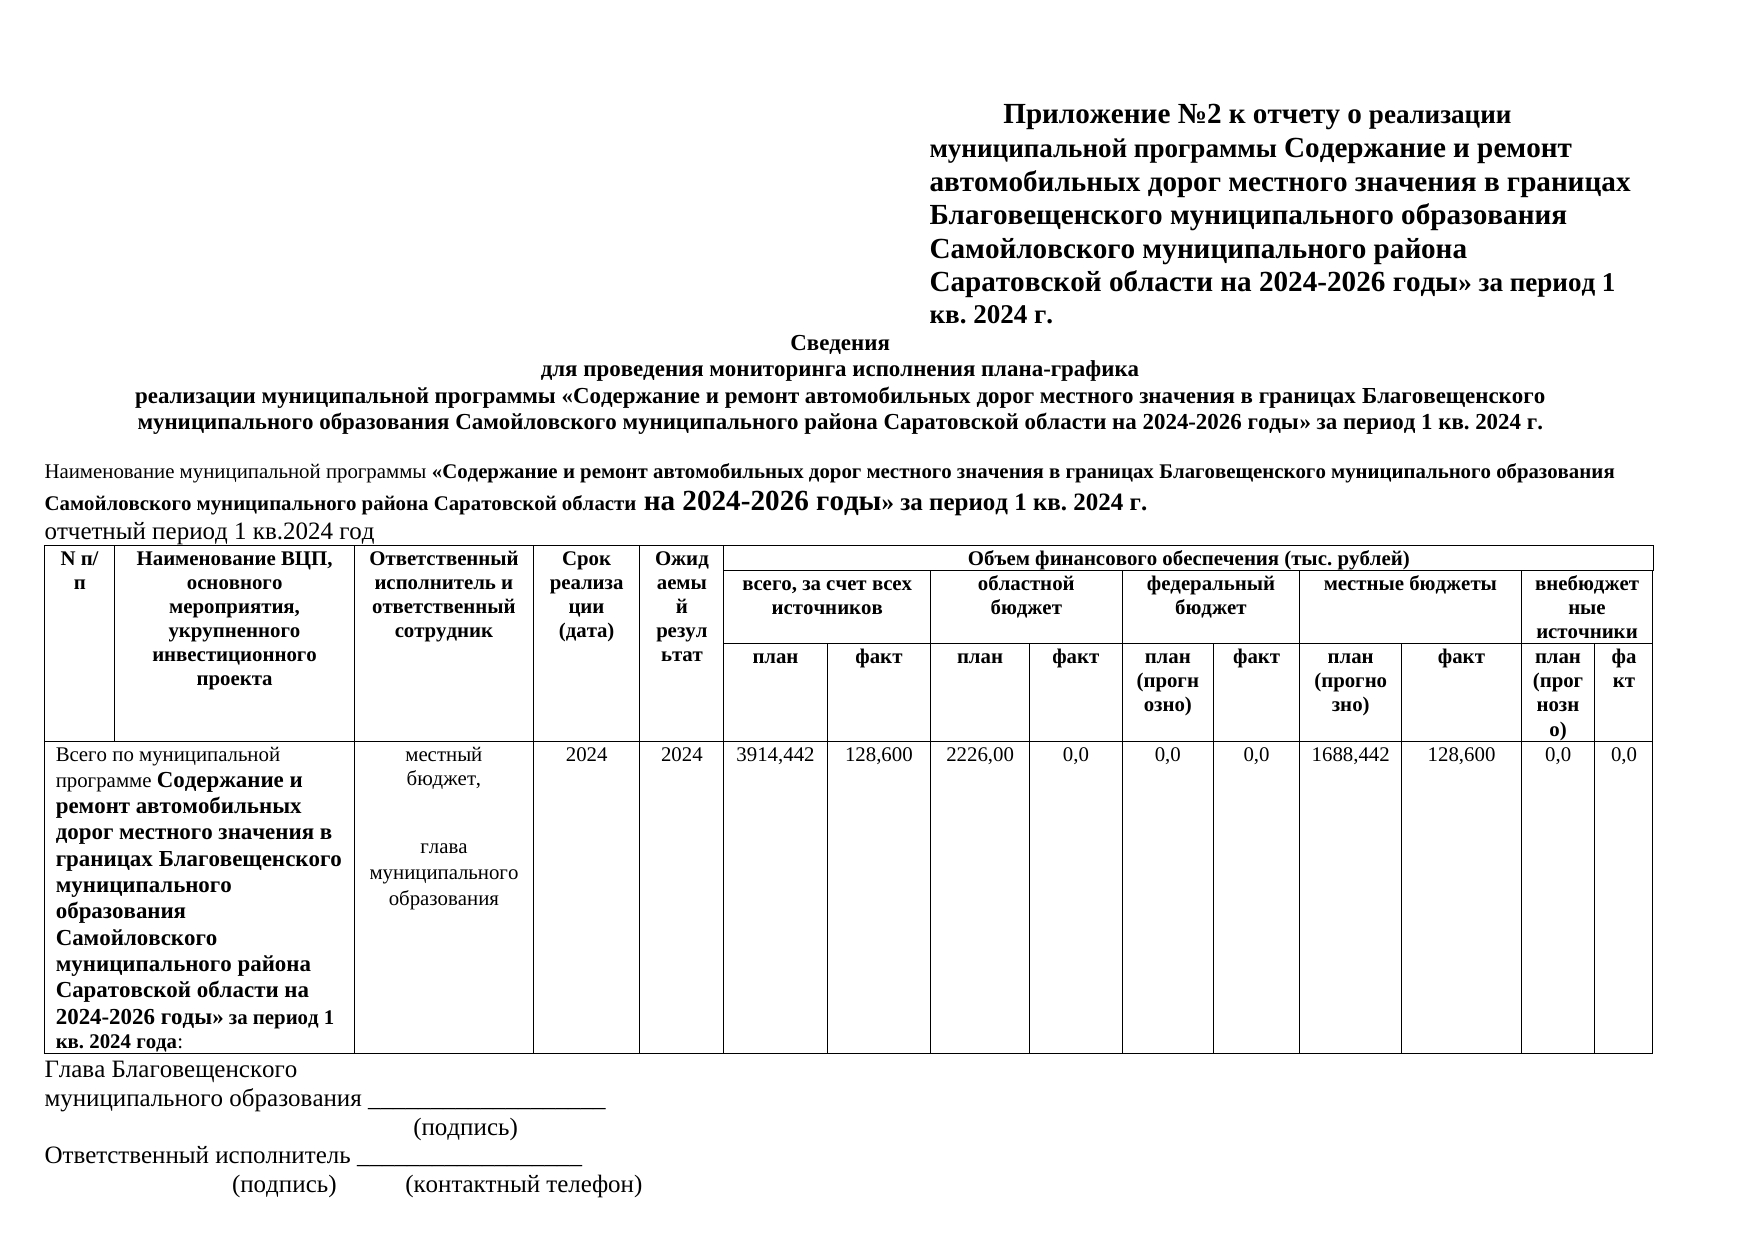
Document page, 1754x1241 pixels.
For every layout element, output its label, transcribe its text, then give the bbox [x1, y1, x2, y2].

text для проведения мониторинга исполнения плана-графика [44, 355, 1636, 382]
table_cell факт [1402, 644, 1521, 741]
text Приложение №2 к отчету о реализации муниципальной программы Содержание и ремонт автомобильных дорог местного значения в границах Благовещенского муниципального образования Самойловского муниципального района Саратовской области на 2024-2026 годы» за период 1 кв. 2024 г. [929, 97, 1636, 329]
table_cell 3914,442 [724, 742, 827, 1053]
table_cell 128,600 [1402, 742, 1521, 1053]
table_cell план (прогнозно) [1123, 644, 1213, 741]
table_cell 0,0 [1030, 742, 1122, 1053]
table_header Ответственный исполнитель и ответственный сотрудник [355, 546, 533, 741]
text реализации муниципальной программы «Содержание и ремонт автомобильных дорог местного значения в границах Благовещенского муниципального образования Самойловского муниципального района Саратовской области на 2024-2026 годы» за период 1 кв. 2024 г. [44, 382, 1636, 434]
text муниципального образования ___________________ [44, 1083, 1636, 1112]
table_cell местные бюджеты [1300, 571, 1521, 643]
table_cell Всего по муниципальной программе Содержание и ремонт автомобильных дорог местного значения в границах Благовещенского муниципального образования Самойловского муниципального района Саратовской области на 2024-2026 годы» за период 1 кв. 2024 года: [45, 742, 354, 1053]
table_cell внебюджетные источники [1522, 571, 1652, 643]
table_cell план [931, 644, 1029, 741]
table_cell федеральный бюджет [1123, 571, 1299, 643]
table_header N п/п [45, 546, 114, 741]
table_header Объем финансового обеспечения (тыс. рублей) [724, 546, 1653, 570]
text отчетный период 1 кв.2024 год [44, 516, 1636, 545]
text (подпись) (контактный телефон) [44, 1169, 1636, 1198]
table_cell 0,0 [1123, 742, 1213, 1053]
table_cell факт [1030, 644, 1122, 741]
text Ответственный исполнитель __________________ [44, 1141, 1636, 1169]
table_cell факт [1595, 644, 1652, 741]
table_header Наименование ВЦП, основного мероприятия, укрупненного инвестиционного проекта [115, 546, 354, 741]
table_header Ожидаемый результат [640, 546, 723, 741]
table_cell 0,0 [1595, 742, 1652, 1053]
table_cell 2226,00 [931, 742, 1029, 1053]
text Сведения [44, 329, 1636, 355]
table_cell 1688,442 [1300, 742, 1401, 1053]
table_cell план (прогнозно) [1522, 644, 1594, 741]
table_cell 2024 [640, 742, 723, 1053]
table_header Срок реализации (дата) [534, 546, 639, 741]
table_cell 2024 [534, 742, 639, 1053]
table_cell план [724, 644, 827, 741]
table_cell 128,600 [828, 742, 930, 1053]
text (подпись) [44, 1112, 1636, 1141]
table_cell местный бюджет, глава муниципального образования [355, 742, 533, 1053]
table_cell 0,0 [1214, 742, 1299, 1053]
table_cell областной бюджет [931, 571, 1122, 643]
table_cell 0,0 [1522, 742, 1594, 1053]
table_cell факт [1214, 644, 1299, 741]
table_cell план (прогнозно) [1300, 644, 1401, 741]
table_cell факт [828, 644, 930, 741]
table_cell всего, за счет всех источников [724, 571, 930, 643]
text Глава Благовещенского [44, 1054, 1636, 1083]
text Наименование муниципальной программы «Содержание и ремонт автомобильных дорог местного значения в границах Благовещенского муниципального образования Самойловского муниципального района Саратовской области на 2024-2026 годы» за период 1 кв. 2024 г. [44, 458, 1636, 516]
